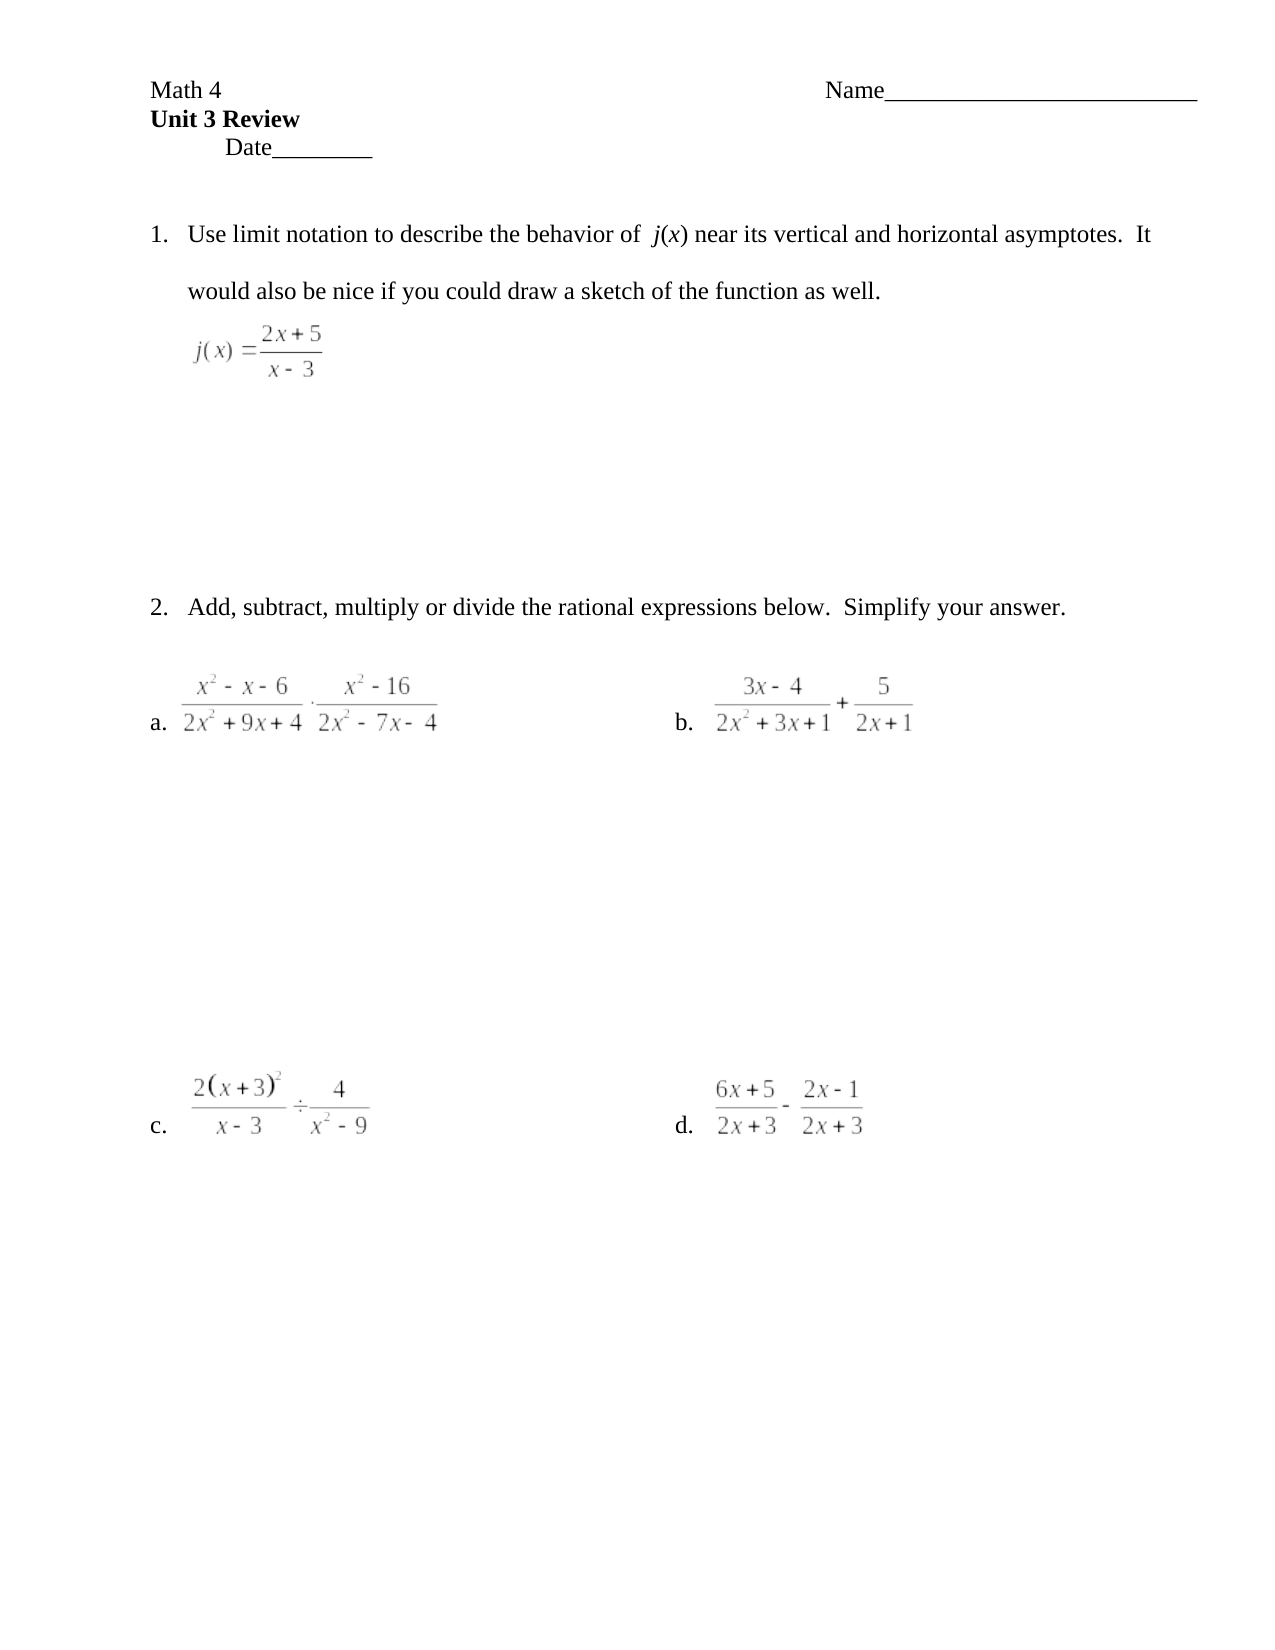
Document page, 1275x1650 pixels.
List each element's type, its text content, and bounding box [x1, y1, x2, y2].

text c. d. [150, 1081, 1200, 1139]
text a. b. [150, 679, 1200, 736]
text Unit 3 Review Date________ [150, 104, 1200, 161]
text 1. Use limit notation to describe the behavior of j(x) near its vertical and horizontal asymptotes. It would also be nice if you could draw a sketch of the function as well. [150, 190, 1200, 305]
text 2. Add, subtract, multiply or divide the rational expressions below. Simplify your answer. [150, 564, 1200, 621]
text Math 4 Name_________________________ [150, 75, 1200, 104]
